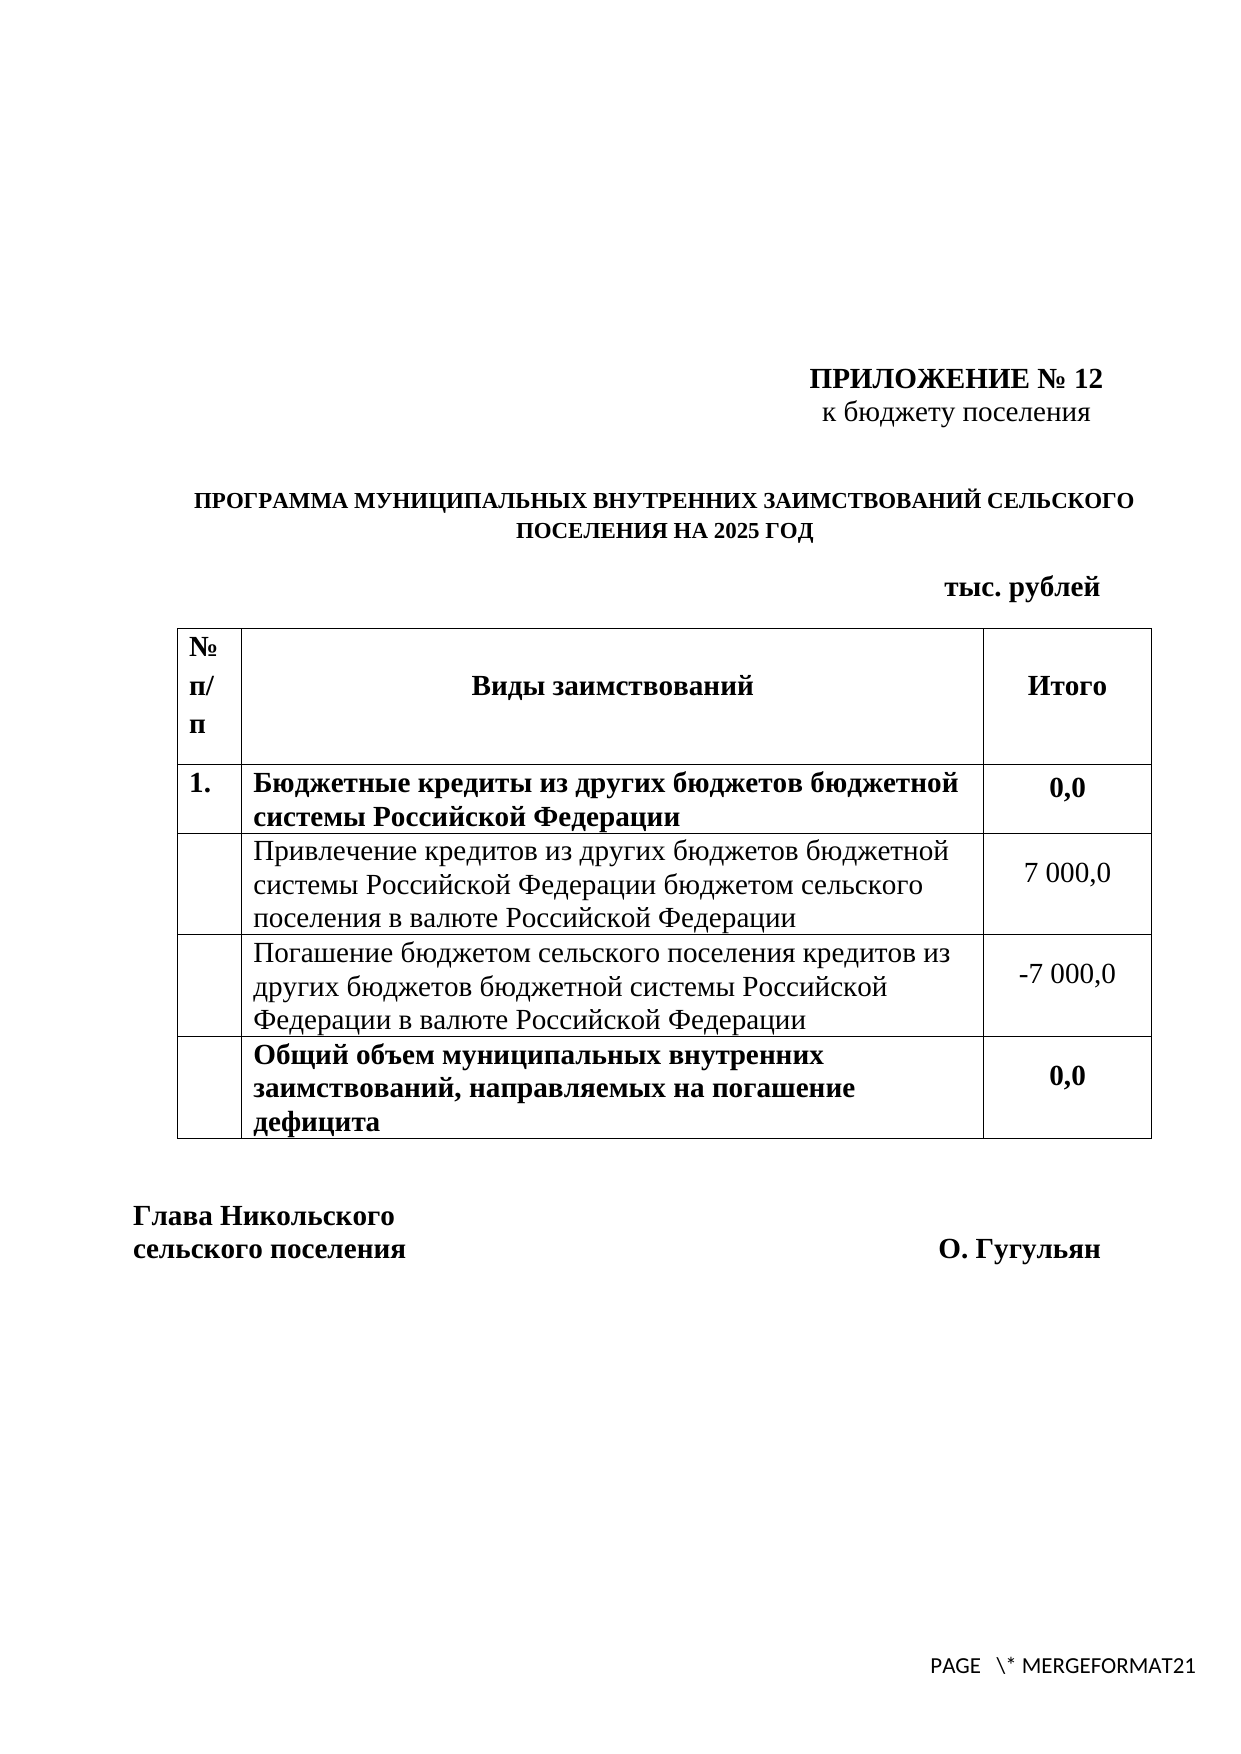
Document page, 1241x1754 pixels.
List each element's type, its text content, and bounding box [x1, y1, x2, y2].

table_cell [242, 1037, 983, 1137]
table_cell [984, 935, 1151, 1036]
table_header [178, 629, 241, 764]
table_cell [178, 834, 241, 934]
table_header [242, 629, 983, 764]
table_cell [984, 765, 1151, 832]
text ПРОГРАММА МУНИЦИПАЛЬНЫХ ВНУТРЕННИХ ЗАИМСТВОВАНИЙ СЕЛЬСКОГО ПОСЕЛЕНИЯ НА 2025 ГОД [133, 487, 1196, 544]
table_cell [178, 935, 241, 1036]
text к бюджету поселения [133, 394, 1189, 428]
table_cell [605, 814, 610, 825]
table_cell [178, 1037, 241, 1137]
text Глава Никольского [133, 1198, 1196, 1231]
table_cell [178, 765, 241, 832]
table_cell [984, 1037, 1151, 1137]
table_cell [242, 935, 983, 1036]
text сельского поселения О. Гугульян [133, 1231, 1196, 1265]
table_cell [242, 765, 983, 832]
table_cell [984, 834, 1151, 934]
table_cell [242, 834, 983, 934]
text Приложение № 12 [133, 361, 1189, 394]
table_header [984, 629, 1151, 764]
text тыс. рублей [133, 569, 1196, 602]
